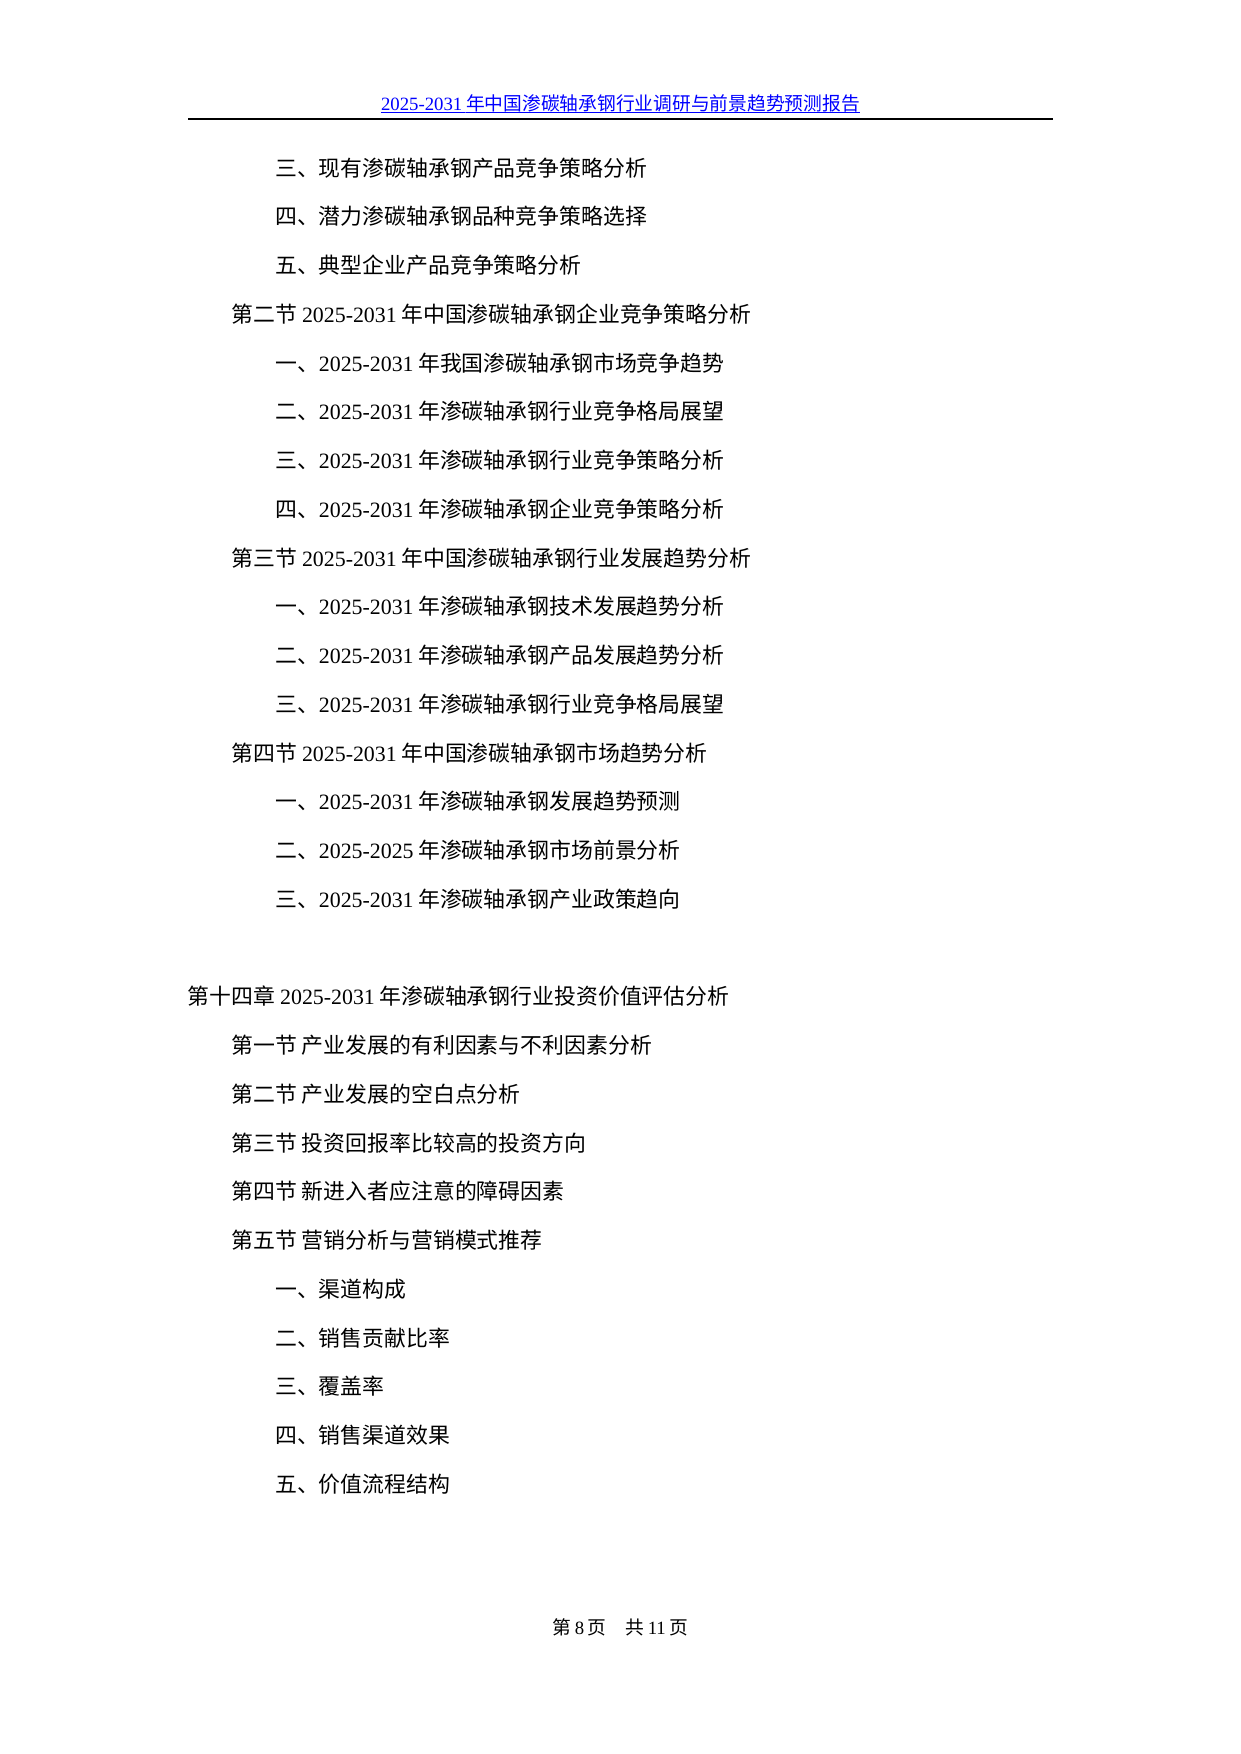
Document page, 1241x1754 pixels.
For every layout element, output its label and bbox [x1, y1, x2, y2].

text [187, 150, 1053, 1499]
